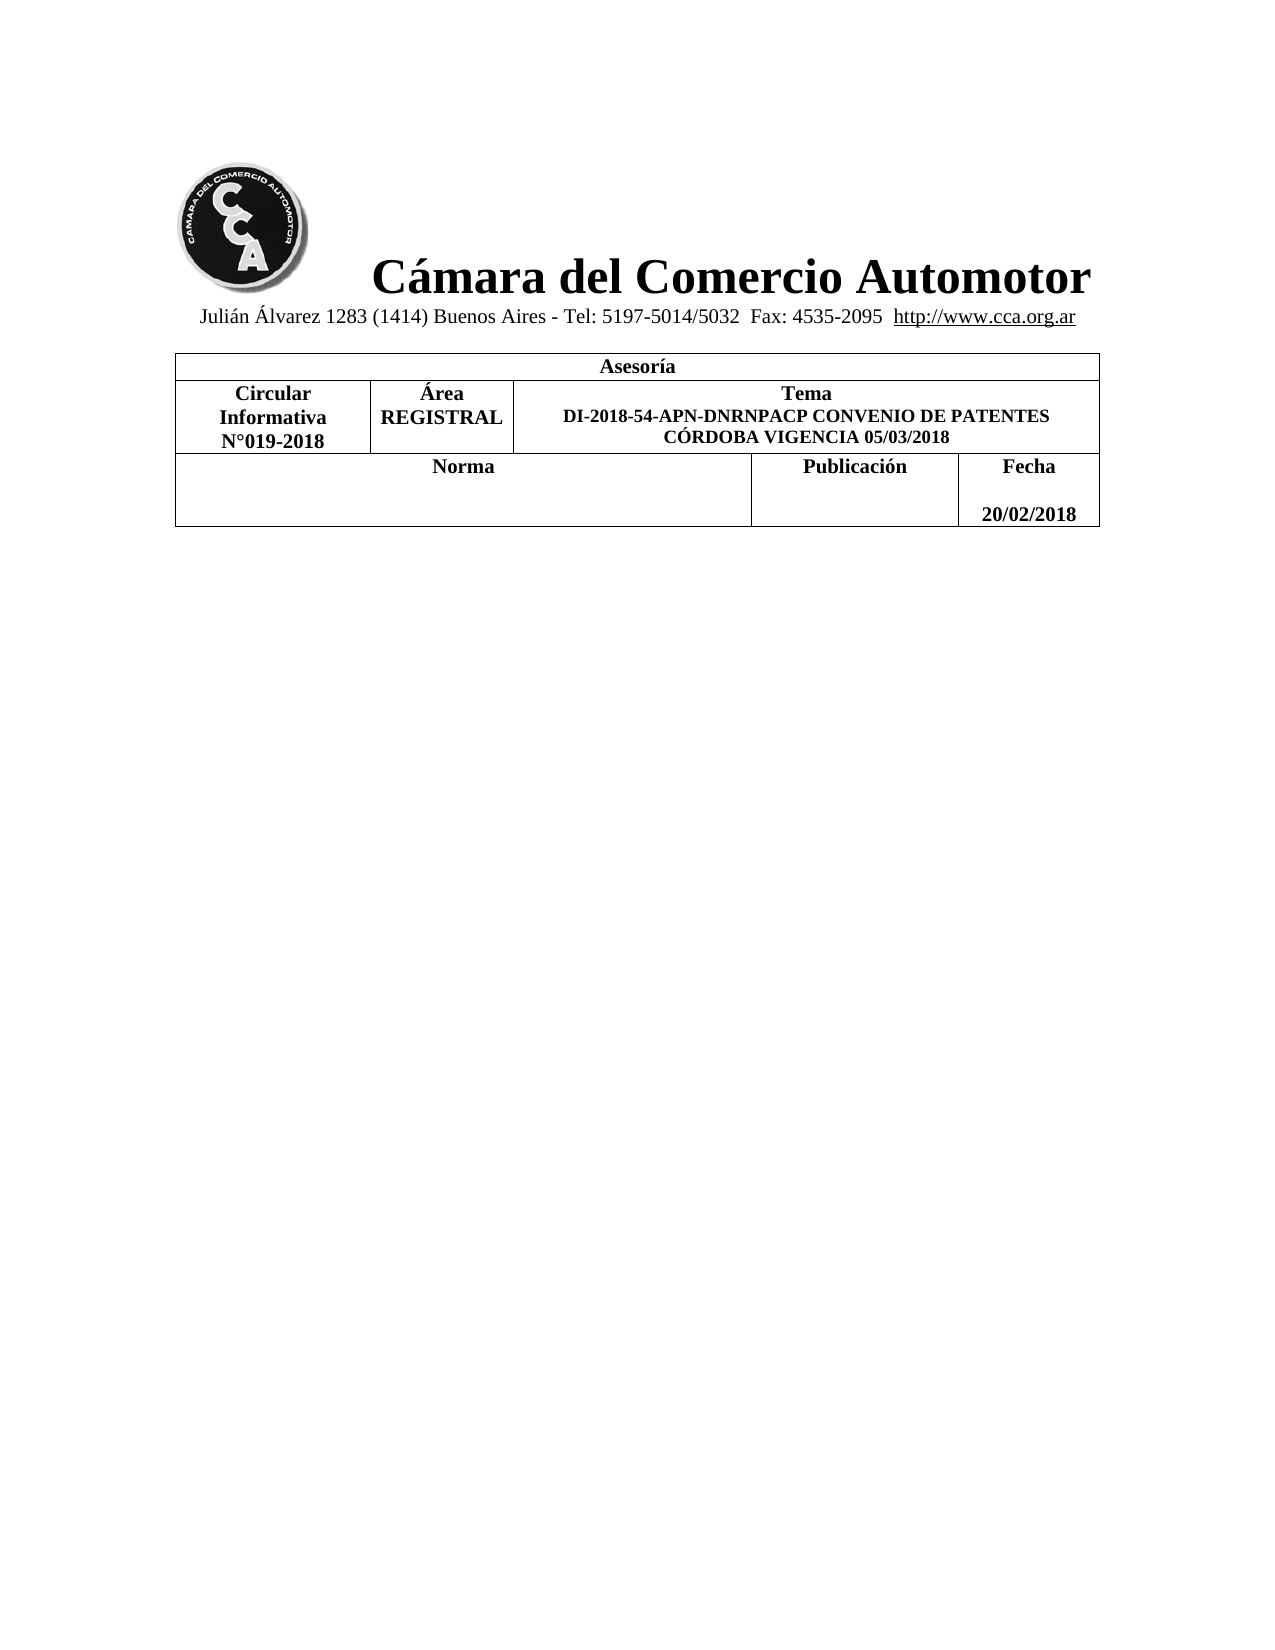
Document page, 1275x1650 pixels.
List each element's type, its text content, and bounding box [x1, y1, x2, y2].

table_header Asesoría [176, 354, 1099, 380]
table_cell Circular Informativa N°019-2018 [176, 381, 370, 453]
table_cell Norma [176, 454, 751, 526]
picture [177, 160, 309, 294]
text Julián Álvarez 1283 (1414) Buenos Aires - Tel: 5197-5014/5032 Fax: 4535-2095 http://www.cca.org.ar [177, 304, 1098, 328]
table_cell Publicación [752, 454, 958, 526]
table_cell Tema DI-2018-54-APN-DNRNPACP CONVENIO DE PATENTES CÓRDOBA VIGENCIA 05/03/2018 [514, 381, 1099, 453]
text Cámara del Comercio Automotor [177, 160, 1098, 304]
table_cell Área REGISTRAL [371, 381, 513, 453]
table_cell Fecha 20/02/2018 [959, 454, 1099, 526]
